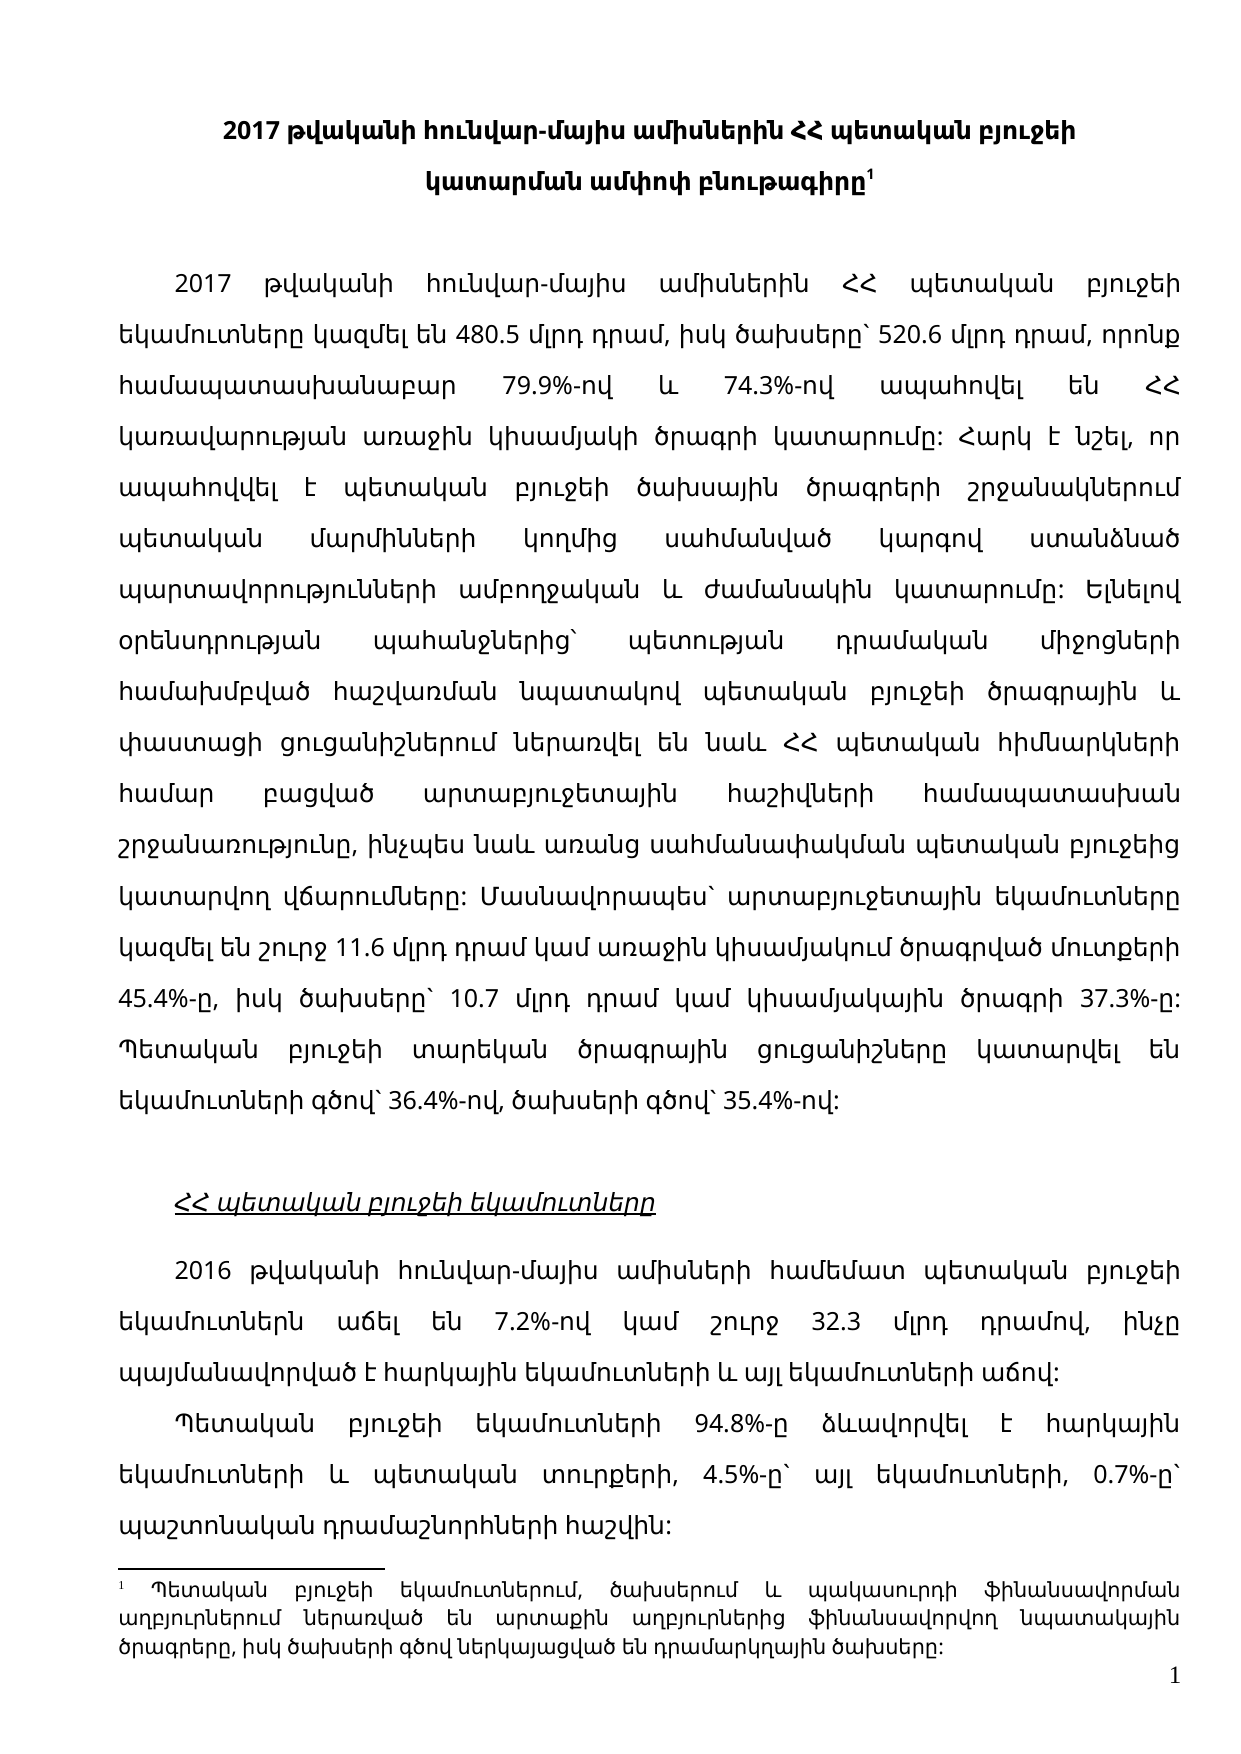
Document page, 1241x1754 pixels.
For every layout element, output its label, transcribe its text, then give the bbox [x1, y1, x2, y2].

text կատարման ամփոփ բնութագիրը [118, 163, 1181, 198]
text 2017 թվականի հունվար-մայիս ամիսներին ՀՀ պետական բյուջեի [118, 112, 1181, 147]
text 2016 թվականի հունվար-մայիս ամիսների համեմատ պետական բյուջեի եկամուտներն աճել են 7.2%-ով կամ շուրջ 32.3 մլրդ դրամով, ինչը պայմանավորված է հարկային եկամուտների և այլ եկամուտների աճով: [118, 1252, 1181, 1389]
text 2017 թվականի հունվար-մայիս ամիսներին ՀՀ պետական բյուջեի եկամուտները կազմել են 480.5 մլրդ դրամ, իսկ ծախսերը` 520.6 մլրդ դրամ, որոնք համապատասխանաբար 79.9%-ով և 74.3%-ով ապահովել են ՀՀ կառավարության առաջին կիսամյակի ծրագրի կատարումը: Հարկ է նշել, որ ապահովվել է պետական բյուջեի ծախսային ծրագրերի շրջանակներում պետական մարմինների կողմից սահմանված կարգով ստանձնած պարտավորությունների ամբողջական և ժամանակին կատարումը: Ելնելով օրենսդրության պահանջներից՝ պետության դրամական միջոցների համախմբված հաշվառման նպատակով պետական բյուջեի ծրագրային և փաստացի ցուցանիշներում ներառվել են նաև ՀՀ պետական հիմնարկների համար բացված արտաբյուջետային հաշիվների համապատասխան շրջանառությունը, ինչպես նաև առանց սահմանափակման պետական բյուջեից կատարվող վճարումները: Մասնավորապես` արտաբյուջետային եկամուտները կազմել են շուրջ 11.6 մլրդ դրամ կամ առաջին կիսամյակում ծրագրված մուտքերի 45.4%-ը, իսկ ծախսերը` 10.7 մլրդ դրամ կամ կիսամյակային ծրագրի 37.3%-ը: Պետական բյուջեի տարեկան ծրագրային ցուցանիշները կատարվել են եկամուտների գծով` 36.4%-ով, ծախսերի գծով` 35.4%-ով: [118, 266, 1181, 1116]
text ՀՀ պետական բյուջեի եկամուտները [118, 1184, 1181, 1218]
text Պետական բյուջեի եկամուտների 94.8%-ը ձևավորվել է հարկային եկամուտների և պետական տուրքերի, 4.5%-ը` այլ եկամուտների, 0.7%-ը` պաշտոնական դրամաշնորհների հաշվին: [118, 1406, 1181, 1542]
